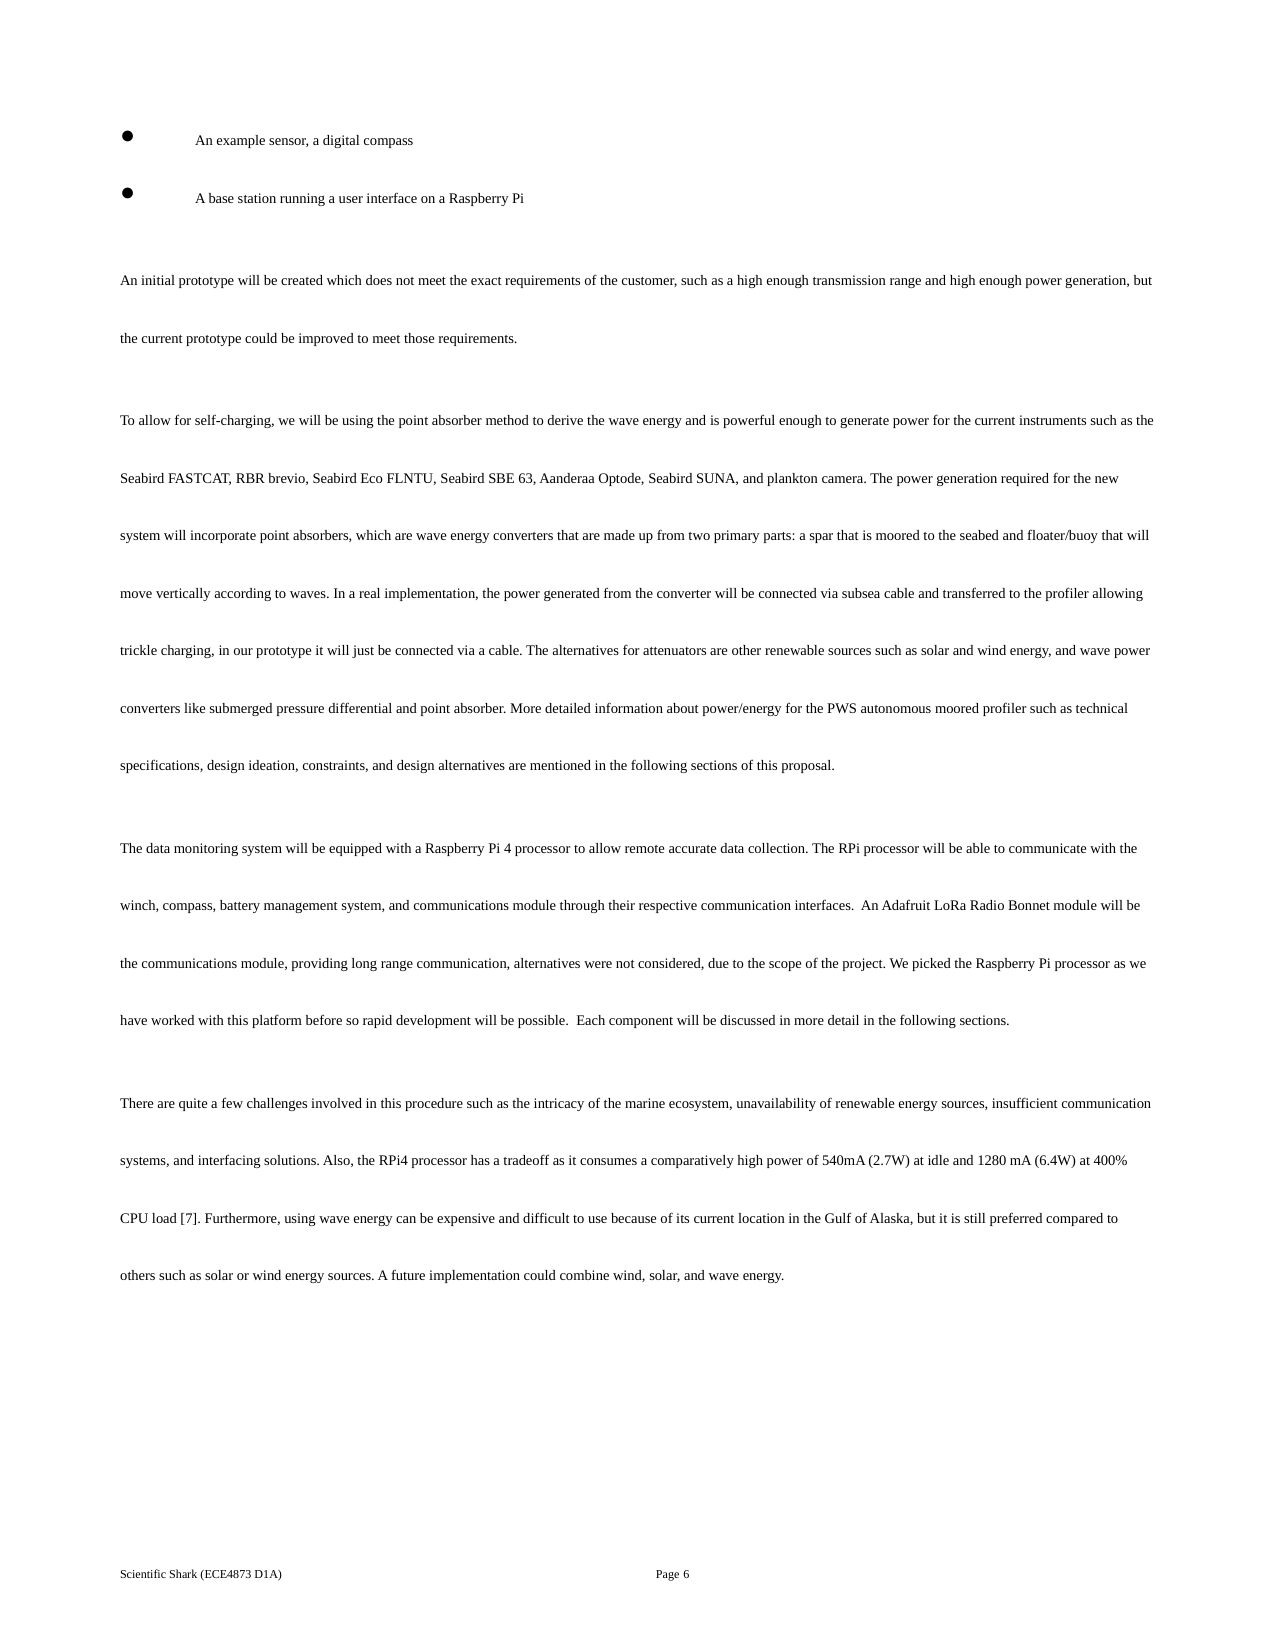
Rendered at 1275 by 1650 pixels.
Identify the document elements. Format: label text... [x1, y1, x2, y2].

text An initial prototype will be created which does not meet the exact requirements of the customer, such as a high enough transmission range and high enough power generation, but the current prototype could be improved to meet those requirements. [120, 260, 1155, 346]
list A base station running a user interface on a Raspberry Pi [120, 177, 1155, 206]
text The data monitoring system will be equipped with a Raspberry Pi 4 processor to allow remote accurate data collection. The RPi processor will be able to communicate with the winch, compass, battery management system, and communications module through their respective communication interfaces. An Adafruit LoRa Radio Bonnet module will be the communications module, providing long range communication, alternatives were not considered, due to the scope of the project. We picked the Raspberry Pi processor as we have worked with this platform before so rapid development will be possible. Each component will be discussed in more detail in the following sections. [120, 827, 1155, 1029]
text To allow for self-charging, we will be using the point absorber method to derive the wave energy and is powerful enough to generate power for the current instruments such as the Seabird FASTCAT, RBR brevio, Seabird Eco FLNTU, Seabird SBE 63, Aanderaa Optode, Seabird SUNA, and plankton camera. The power generation required for the new system will incorporate point absorbers, which are wave energy converters that are made up from two primary parts: a spar that is moored to the seabed and floater/buoy that will move vertically according to waves. In a real implementation, the power generated from the converter will be connected via subsea cable and transferred to the profiler allowing trickle charging, in our prototype it will just be connected via a cable. The alternatives for attenuators are other renewable sources such as solar and wind energy, and wave power converters like submerged pressure differential and point absorber. More detailed information about power/energy for the PWS autonomous moored profiler such as technical specifications, design ideation, constraints, and design alternatives are mentioned in the following sections of this proposal. [120, 400, 1155, 774]
list An example sensor, a digital compass [120, 120, 1155, 149]
text There are quite a few challenges involved in this procedure such as the intricacy of the marine ecosystem, unavailability of renewable energy sources, insufficient communication systems, and interfacing solutions. Also, the RPi4 processor has a tradeoff as it consumes a comparatively high power of 540mA (2.7W) at idle and 1280 mA (6.4W) at 400% CPU load [7]. Furthermore, using wave energy can be expensive and difficult to use because of its current location in the Gulf of Alaska, but it is still preferred compared to others such as solar or wind energy sources. A future implementation could combine wind, solar, and wave energy. [120, 1082, 1155, 1284]
